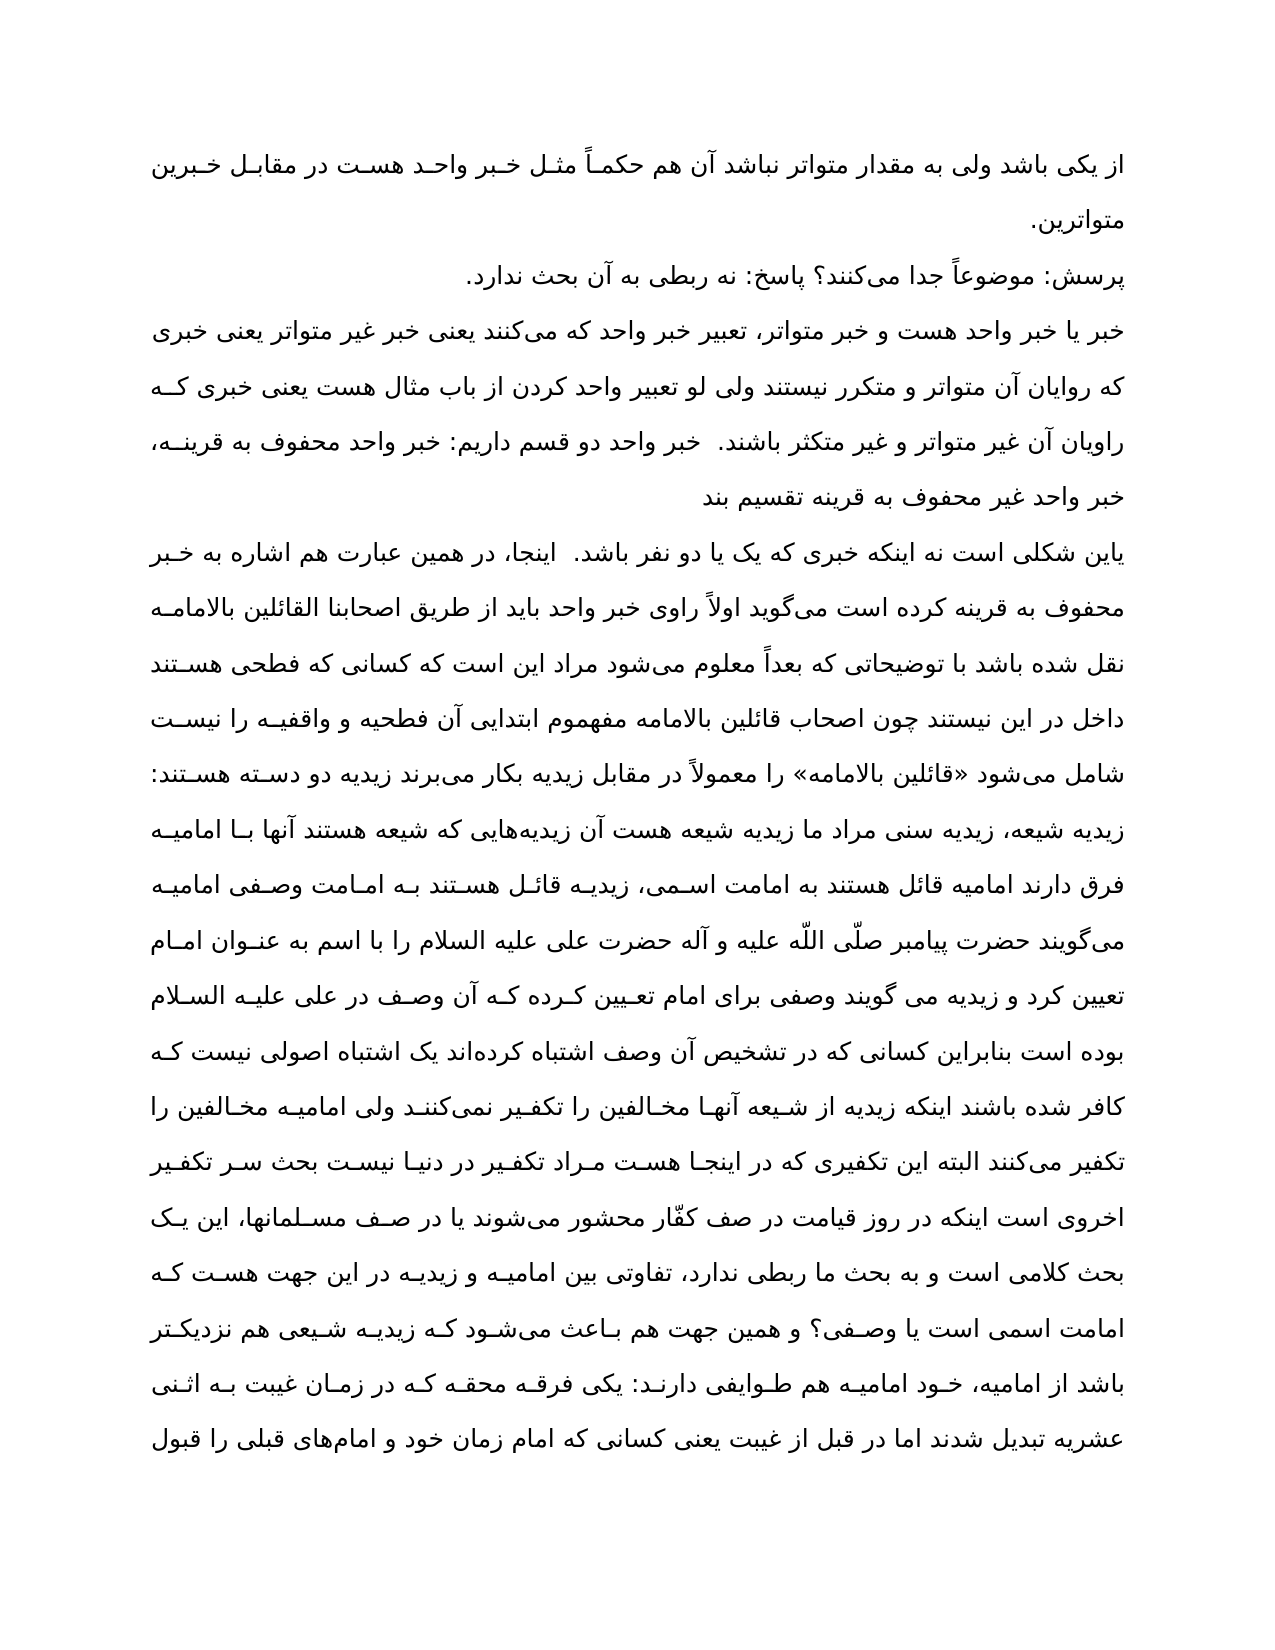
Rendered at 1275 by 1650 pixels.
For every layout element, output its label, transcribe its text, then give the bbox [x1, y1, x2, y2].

text خبر یا خبر واحد هست و خبر متواتر، تعبیر خبر واحد که می‌کنند یعنی خبر غیر متواتر یعنی خبری که روایان آن متواتر و متکرر نیستند ولی لو تعبیر واحد کردن از باب مثال هست یعنی خبری که راویان آن غیر متواتر و غیر متکثر باشند. خبر واحد دو قسم داریم: خبر واحد محفوف به قرینه، خبر واحد غیر محفوف به قرینه تقسیم بند [150, 316, 1125, 512]
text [150, 538, 1125, 1454]
text پرسش: موضوعاً جدا می‌کنند؟ پاسخ: نه ربطی به آن بحث ندارد. [150, 261, 1125, 290]
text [150, 150, 1125, 234]
